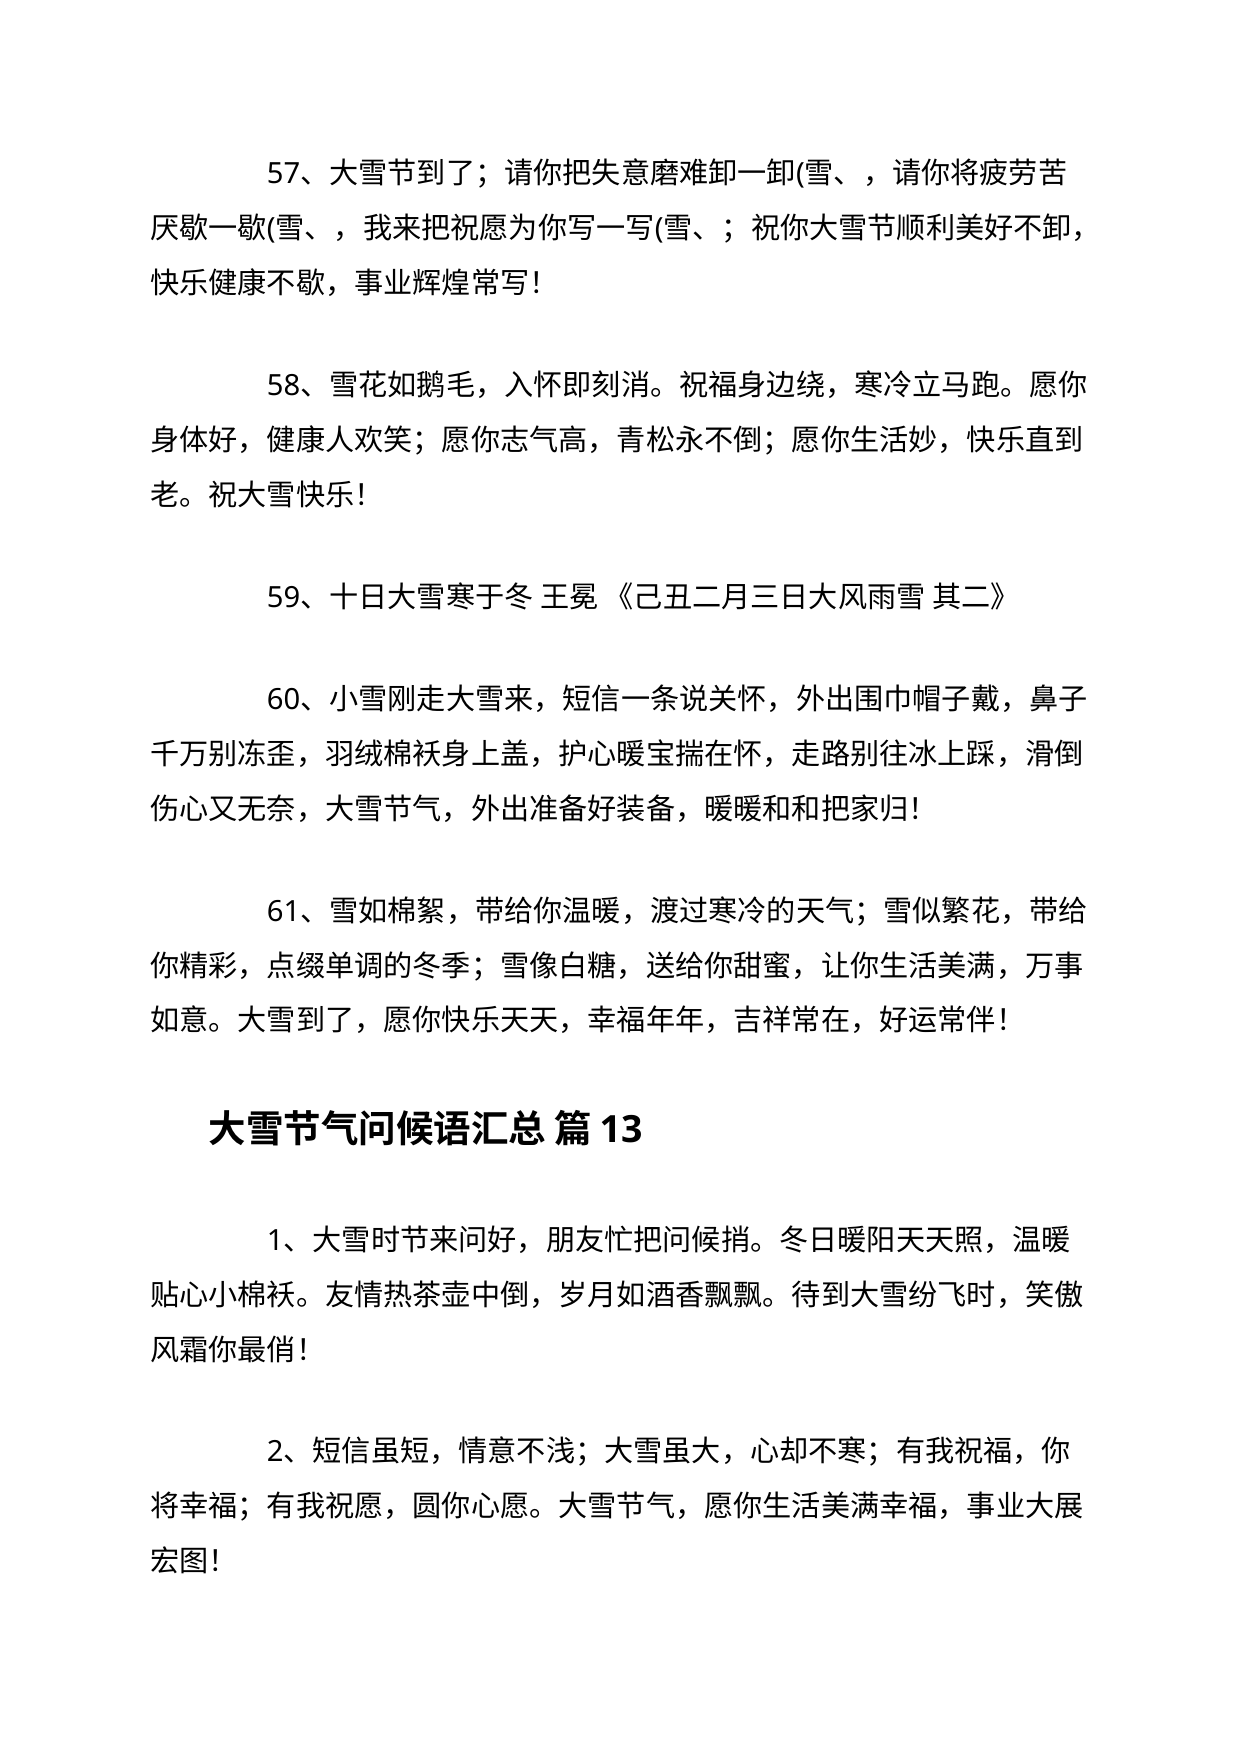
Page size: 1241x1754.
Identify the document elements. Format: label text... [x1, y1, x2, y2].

text 60、小雪刚走大雪来，短信一条说关怀，外出围巾帽子戴，鼻子千万别冻歪，羽绒棉袄身上盖，护心暖宝揣在怀，走路别往冰上踩，滑倒伤心又无奈，大雪节气，外出准备好装备，暖暖和和把家归！ [150, 675, 1090, 828]
text 大雪节气问候语汇总 篇13 [150, 1099, 1090, 1153]
text 57、大雪节到了；请你把失意磨难卸一卸(雪、，请你将疲劳苦厌歇一歇(雪、，我来把祝愿为你写一写(雪、；祝你大雪节顺利美好不卸，快乐健康不歇，事业辉煌常写！ [150, 150, 1090, 302]
text 1、大雪时节来问好，朋友忙把问候捎。冬日暖阳天天照，温暖贴心小棉袄。友情热茶壶中倒，岁月如酒香飘飘。待到大雪纷飞时，笑傲风霜你最俏！ [150, 1216, 1090, 1368]
text 2、短信虽短，情意不浅；大雪虽大，心却不寒；有我祝福，你将幸福；有我祝愿，圆你心愿。大雪节气，愿你生活美满幸福，事业大展宏图！ [150, 1428, 1090, 1580]
text 61、雪如棉絮，带给你温暖，渡过寒冷的天气；雪似繁花，带给你精彩，点缀单调的冬季；雪像白糖，送给你甜蜜，让你生活美满，万事如意。大雪到了，愿你快乐天天，幸福年年，吉祥常在，好运常伴！ [150, 887, 1090, 1039]
text 59、十日大雪寒于冬 王冕 《己丑二月三日大风雨雪 其二》 [150, 573, 1090, 616]
text 58、雪花如鹅毛，入怀即刻消。祝福身边绕，寒冷立马跑。愿你身体好，健康人欢笑；愿你志气高，青松永不倒；愿你生活妙，快乐直到老。祝大雪快乐！ [150, 362, 1090, 514]
